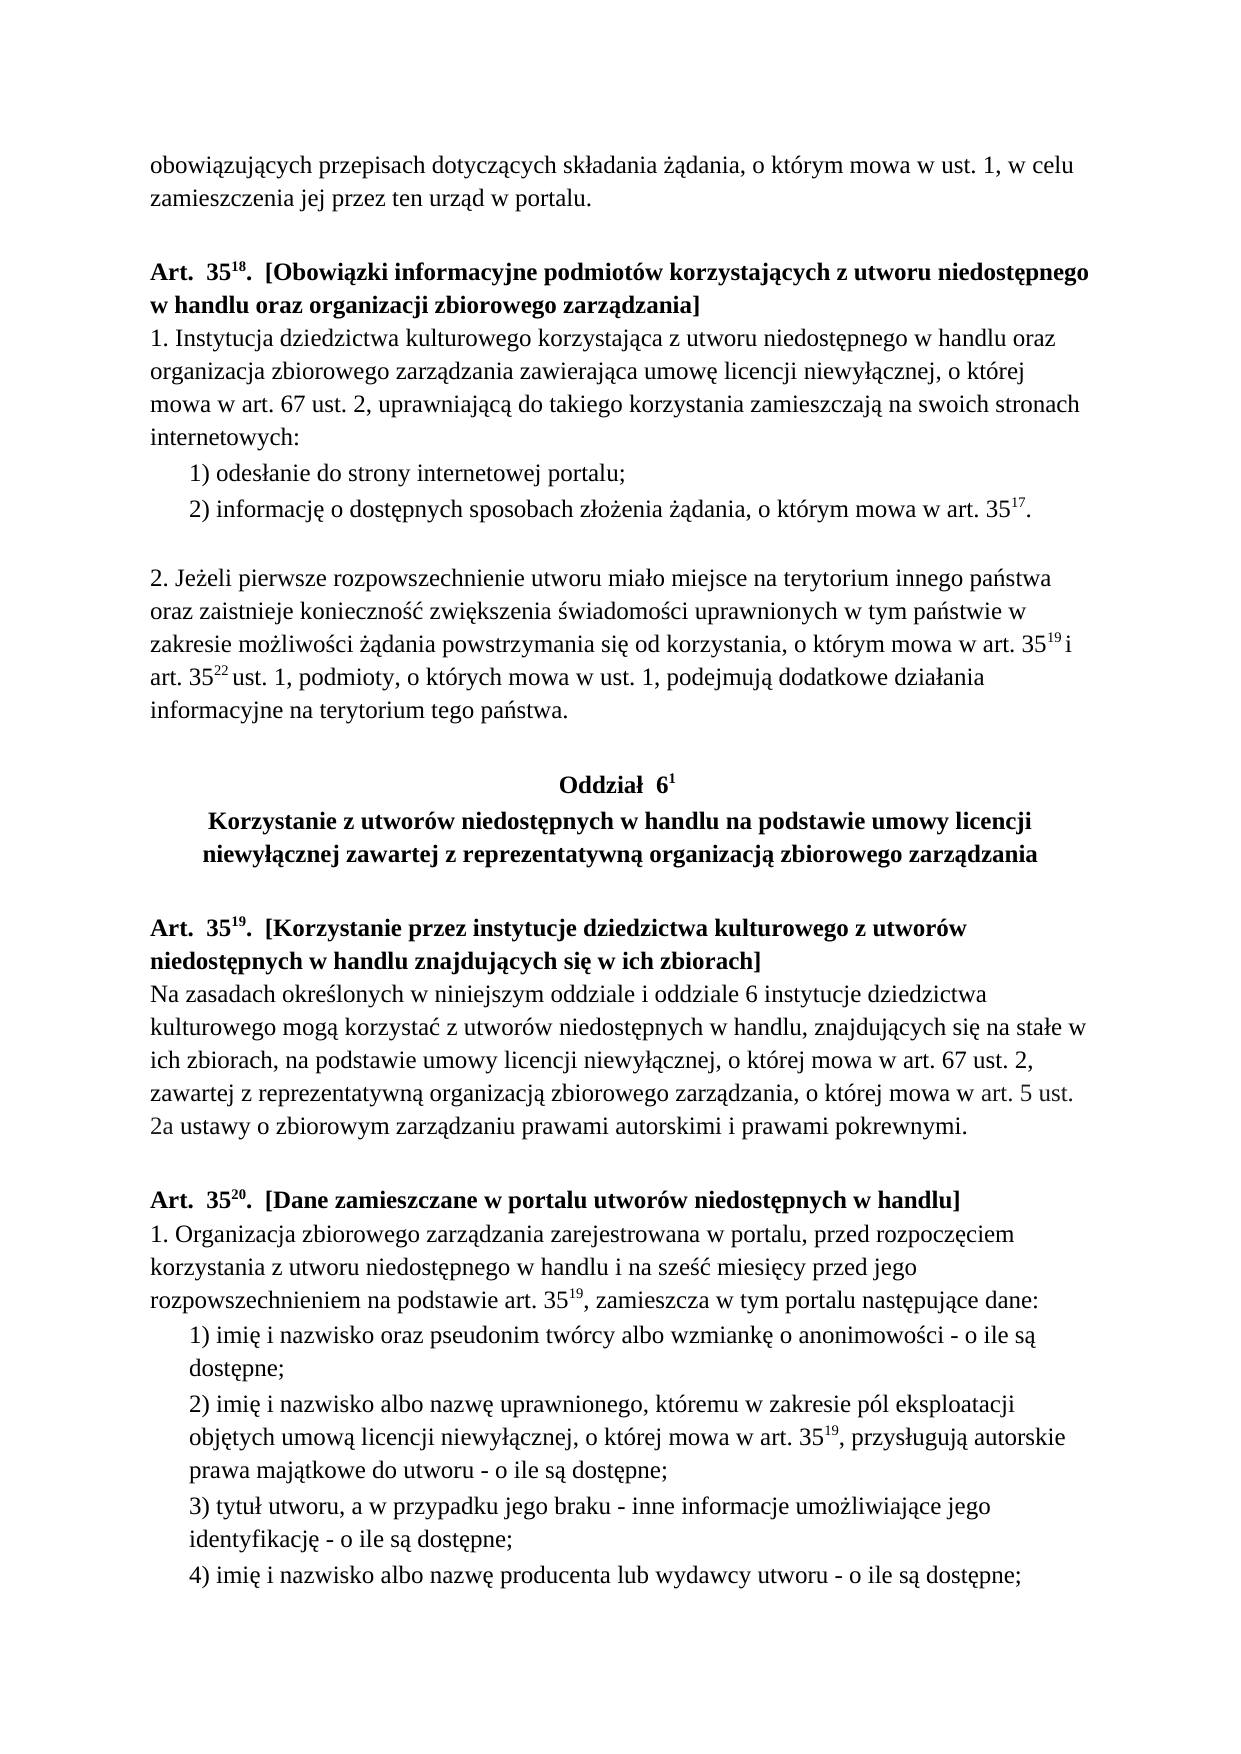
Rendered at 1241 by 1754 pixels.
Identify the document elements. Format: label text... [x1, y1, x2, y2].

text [150, 150, 1090, 212]
text 2. Jeżeli pierwsze rozpowszechnienie utworu miało miejsce na terytorium innego państwa oraz zaistnieje konieczność zwiększenia świadomości uprawnionych w tym państwie w zakresie możliwości żądania powstrzymania się od korzystania, o którym mowa w art. 3519 i art. 3522 ust. 1, podmioty, o których mowa w ust. 1, podejmują dodatkowe działania informacyjne na terytorium tego państwa. [150, 563, 1090, 723]
text 3) tytuł utworu, a w przypadku jego braku - inne informacje umożliwiające jego identyfikację - o ile są dostępne; [189, 1491, 1090, 1553]
text Oddział 61 [150, 770, 1090, 799]
text 2) informację o dostępnych sposobach złożenia żądania, o którym mowa w art. 3517. [189, 494, 1090, 523]
text Art. 3519. [Korzystanie przez instytucje dziedzictwa kulturowego z utworów niedostępnych w handlu znajdujących się w ich zbiorach] [150, 913, 1090, 975]
text 1) imię i nazwisko oraz pseudonim twórcy albo wzmiankę o anonimowości - o ile są dostępne; [189, 1320, 1090, 1382]
text Korzystanie z utworów niedostępnych w handlu na podstawie umowy licencji niewyłącznej zawartej z reprezentatywną organizacją zbiorowego zarządzania [150, 806, 1090, 867]
text Art. 3518. [Obowiązki informacyjne podmiotów korzystających z utworu niedostępnego w handlu oraz organizacji zbiorowego zarządzania] [150, 257, 1090, 319]
text 4) imię i nazwisko albo nazwę producenta lub wydawcy utworu - o ile są dostępne; [189, 1560, 1090, 1588]
text Na zasadach określonych w niniejszym oddziale i oddziale 6 instytucje dziedzictwa kulturowego mogą korzystać z utworów niedostępnych w handlu, znajdujących się na stałe w ich zbiorach, na podstawie umowy licencji niewyłącznej, o której mowa w art. 67 ust. 2, zawartej z reprezentatywną organizacją zbiorowego zarządzania, o której mowa w art. 5 ust. 2a ustawy o zbiorowym zarządzaniu prawami autorskimi i prawami pokrewnymi. [150, 979, 1090, 1140]
text 1) odesłanie do strony internetowej portalu; [189, 458, 1090, 487]
text Art. 3520. [Dane zamieszczane w portalu utworów niedostępnych w handlu] [150, 1186, 1090, 1214]
text 2) imię i nazwisko albo nazwę uprawnionego, któremu w zakresie pól eksploatacji objętych umową licencji niewyłącznej, o której mowa w art. 3519, przysługują autorskie prawa majątkowe do utworu - o ile są dostępne; [189, 1389, 1090, 1484]
text 1. Instytucja dziedzictwa kulturowego korzystająca z utworu niedostępnego w handlu oraz organizacja zbiorowego zarządzania zawierająca umowę licencji niewyłącznej, o której mowa w art. 67 ust. 2, uprawniającą do takiego korzystania zamieszczają na swoich stronach internetowych: [150, 323, 1090, 451]
text 1. Organizacja zbiorowego zarządzania zarejestrowana w portalu, przed rozpoczęciem korzystania z utworu niedostępnego w handlu i na sześć miesięcy przed jego rozpowszechnieniem na podstawie art. 3519, zamieszcza w tym portalu następujące dane: [150, 1219, 1090, 1313]
